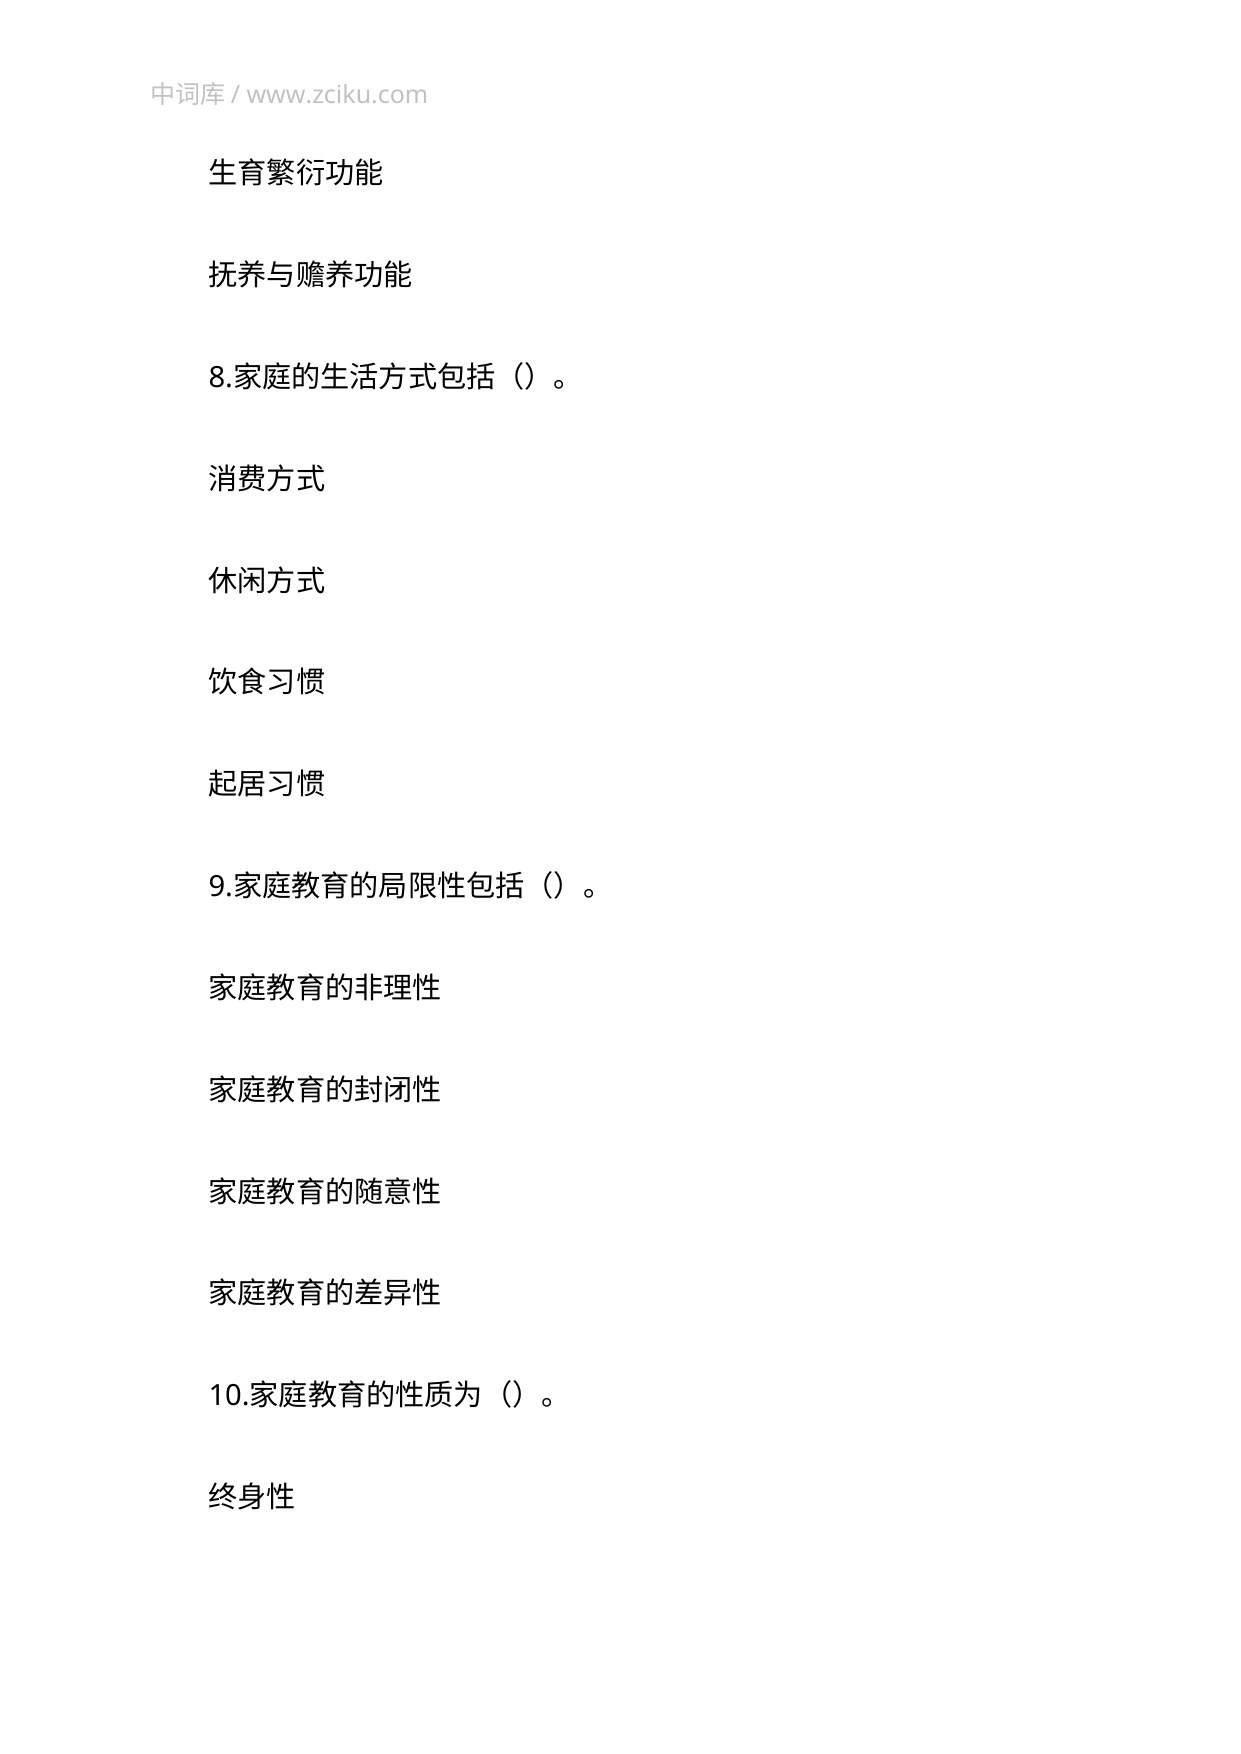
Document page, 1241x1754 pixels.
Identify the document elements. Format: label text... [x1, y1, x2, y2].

text 10.家庭教育的性质为（）。 [150, 1372, 1090, 1414]
text 家庭教育的封闭性 [150, 1066, 1090, 1109]
text 休闲方式 [150, 557, 1090, 599]
text 起居习惯 [150, 761, 1090, 803]
text 家庭教育的非理性 [150, 964, 1090, 1007]
text 8.家庭的生活方式包括（）。 [150, 353, 1090, 396]
text 饮食习惯 [150, 659, 1090, 701]
text 家庭教育的差异性 [150, 1270, 1090, 1312]
text 家庭教育的随意性 [150, 1168, 1090, 1210]
text 终身性 [150, 1474, 1090, 1516]
text 生育繁衍功能 [150, 150, 1090, 192]
text 9.家庭教育的局限性包括（）。 [150, 863, 1090, 905]
text 抚养与赡养功能 [150, 252, 1090, 294]
text 消费方式 [150, 456, 1090, 498]
